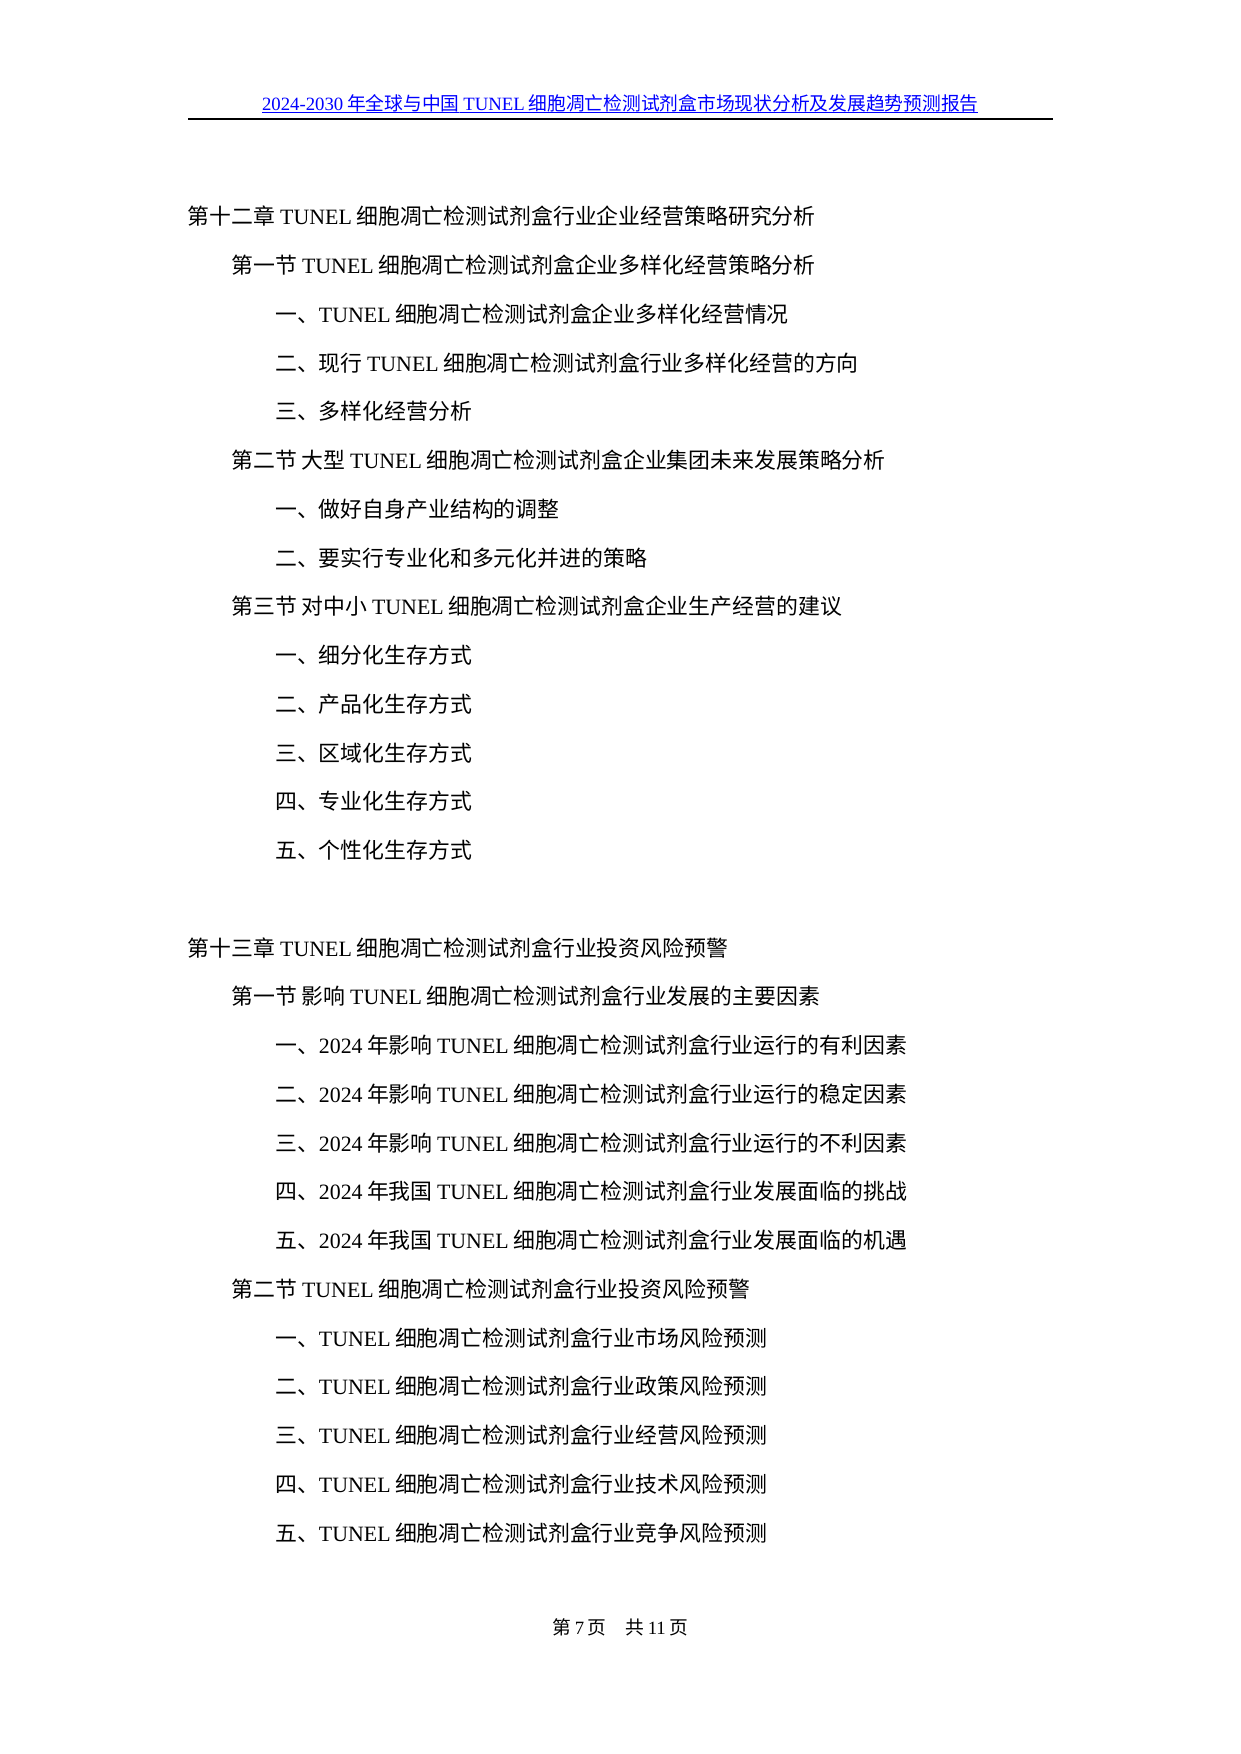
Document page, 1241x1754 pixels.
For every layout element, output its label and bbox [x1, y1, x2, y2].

text [187, 150, 1053, 1548]
